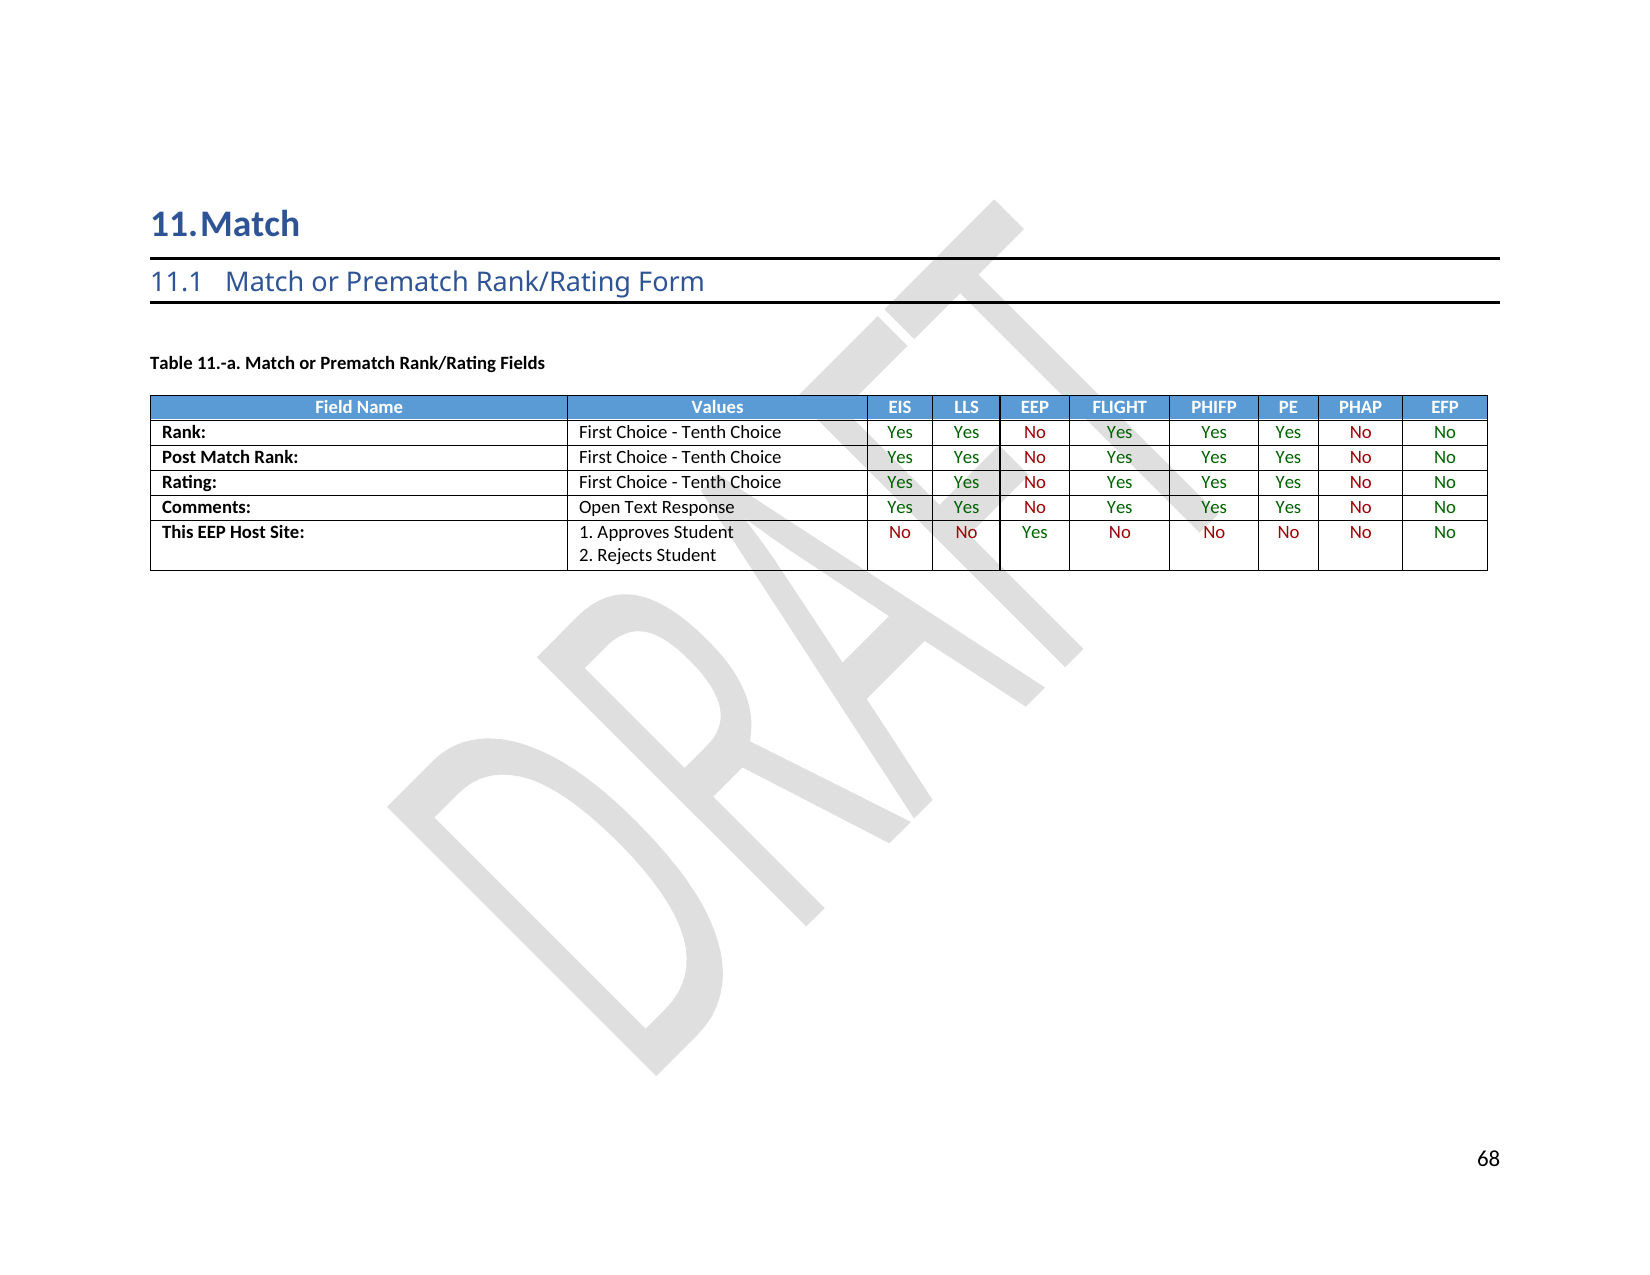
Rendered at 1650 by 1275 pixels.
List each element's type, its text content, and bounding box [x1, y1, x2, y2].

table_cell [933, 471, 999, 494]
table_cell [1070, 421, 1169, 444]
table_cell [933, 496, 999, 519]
subtitle Match [150, 200, 1500, 246]
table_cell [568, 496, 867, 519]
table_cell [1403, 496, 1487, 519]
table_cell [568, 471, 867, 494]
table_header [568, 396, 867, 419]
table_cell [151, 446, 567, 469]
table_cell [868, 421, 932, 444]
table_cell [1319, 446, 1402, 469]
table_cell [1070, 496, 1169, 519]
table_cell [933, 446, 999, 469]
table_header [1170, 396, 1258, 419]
subtitle Match or Prematch Rank/Rating Form [150, 260, 1500, 301]
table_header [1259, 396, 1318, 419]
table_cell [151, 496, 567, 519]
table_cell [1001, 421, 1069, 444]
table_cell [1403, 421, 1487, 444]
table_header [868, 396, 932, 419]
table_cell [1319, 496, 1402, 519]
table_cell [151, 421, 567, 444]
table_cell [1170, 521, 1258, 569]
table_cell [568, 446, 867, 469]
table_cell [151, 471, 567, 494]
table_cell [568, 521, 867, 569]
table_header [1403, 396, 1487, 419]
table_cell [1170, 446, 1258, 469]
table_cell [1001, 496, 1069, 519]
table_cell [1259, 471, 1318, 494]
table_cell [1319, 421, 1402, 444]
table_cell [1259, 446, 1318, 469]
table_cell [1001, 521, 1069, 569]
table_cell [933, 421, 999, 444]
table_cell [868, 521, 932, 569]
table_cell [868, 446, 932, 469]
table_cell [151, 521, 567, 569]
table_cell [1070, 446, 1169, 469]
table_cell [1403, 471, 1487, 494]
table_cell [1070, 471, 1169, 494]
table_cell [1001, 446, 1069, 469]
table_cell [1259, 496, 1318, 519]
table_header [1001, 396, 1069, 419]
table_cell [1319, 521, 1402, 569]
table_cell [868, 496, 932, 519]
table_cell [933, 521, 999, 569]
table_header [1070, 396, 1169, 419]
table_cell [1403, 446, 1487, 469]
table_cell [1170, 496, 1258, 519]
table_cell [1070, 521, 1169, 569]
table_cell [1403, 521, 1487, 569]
text Table 11.-a. Match or Prematch Rank/Rating Fields [150, 351, 1500, 374]
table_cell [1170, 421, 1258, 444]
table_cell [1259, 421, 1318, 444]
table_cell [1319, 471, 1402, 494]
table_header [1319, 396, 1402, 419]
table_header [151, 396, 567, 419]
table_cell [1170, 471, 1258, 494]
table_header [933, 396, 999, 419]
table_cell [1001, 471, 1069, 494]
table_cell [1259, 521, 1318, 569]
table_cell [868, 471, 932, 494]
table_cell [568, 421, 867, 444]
